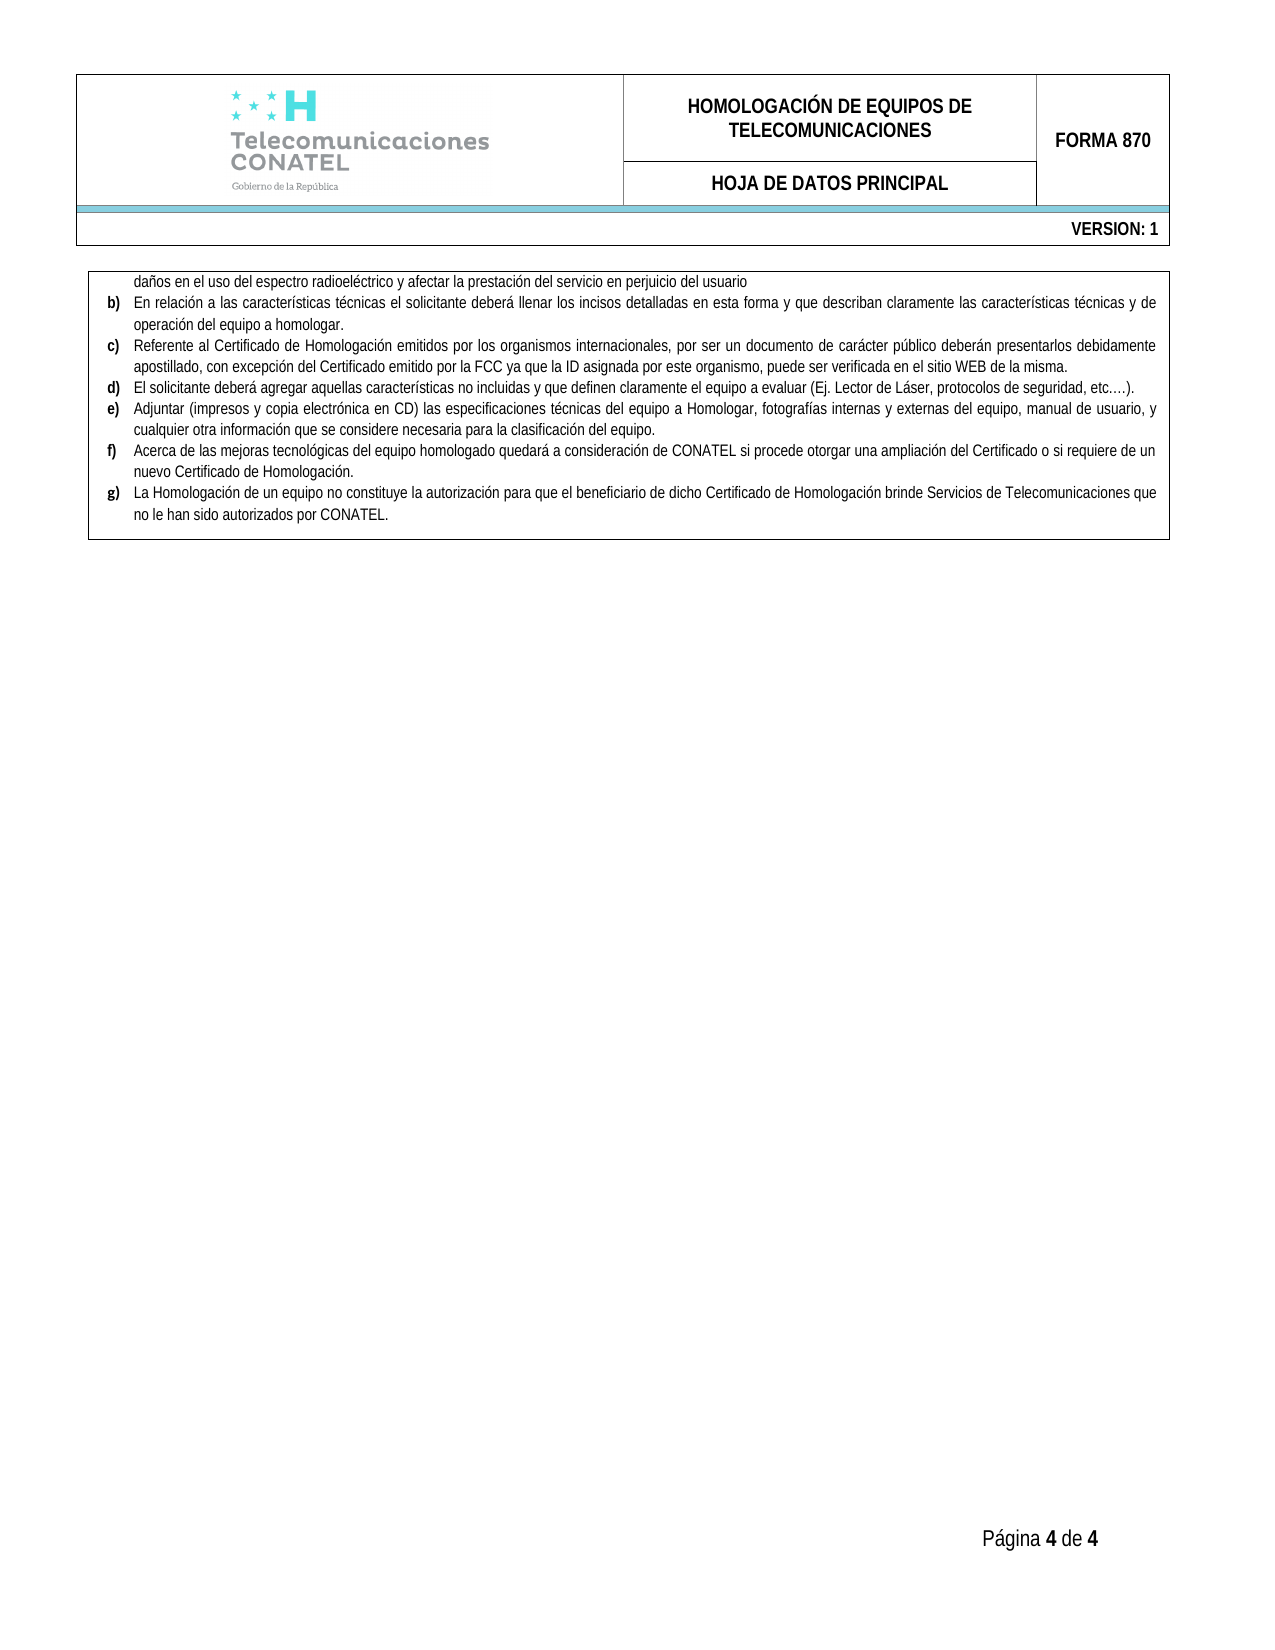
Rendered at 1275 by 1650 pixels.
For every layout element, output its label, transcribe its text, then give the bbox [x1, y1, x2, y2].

picture [223, 83, 494, 196]
